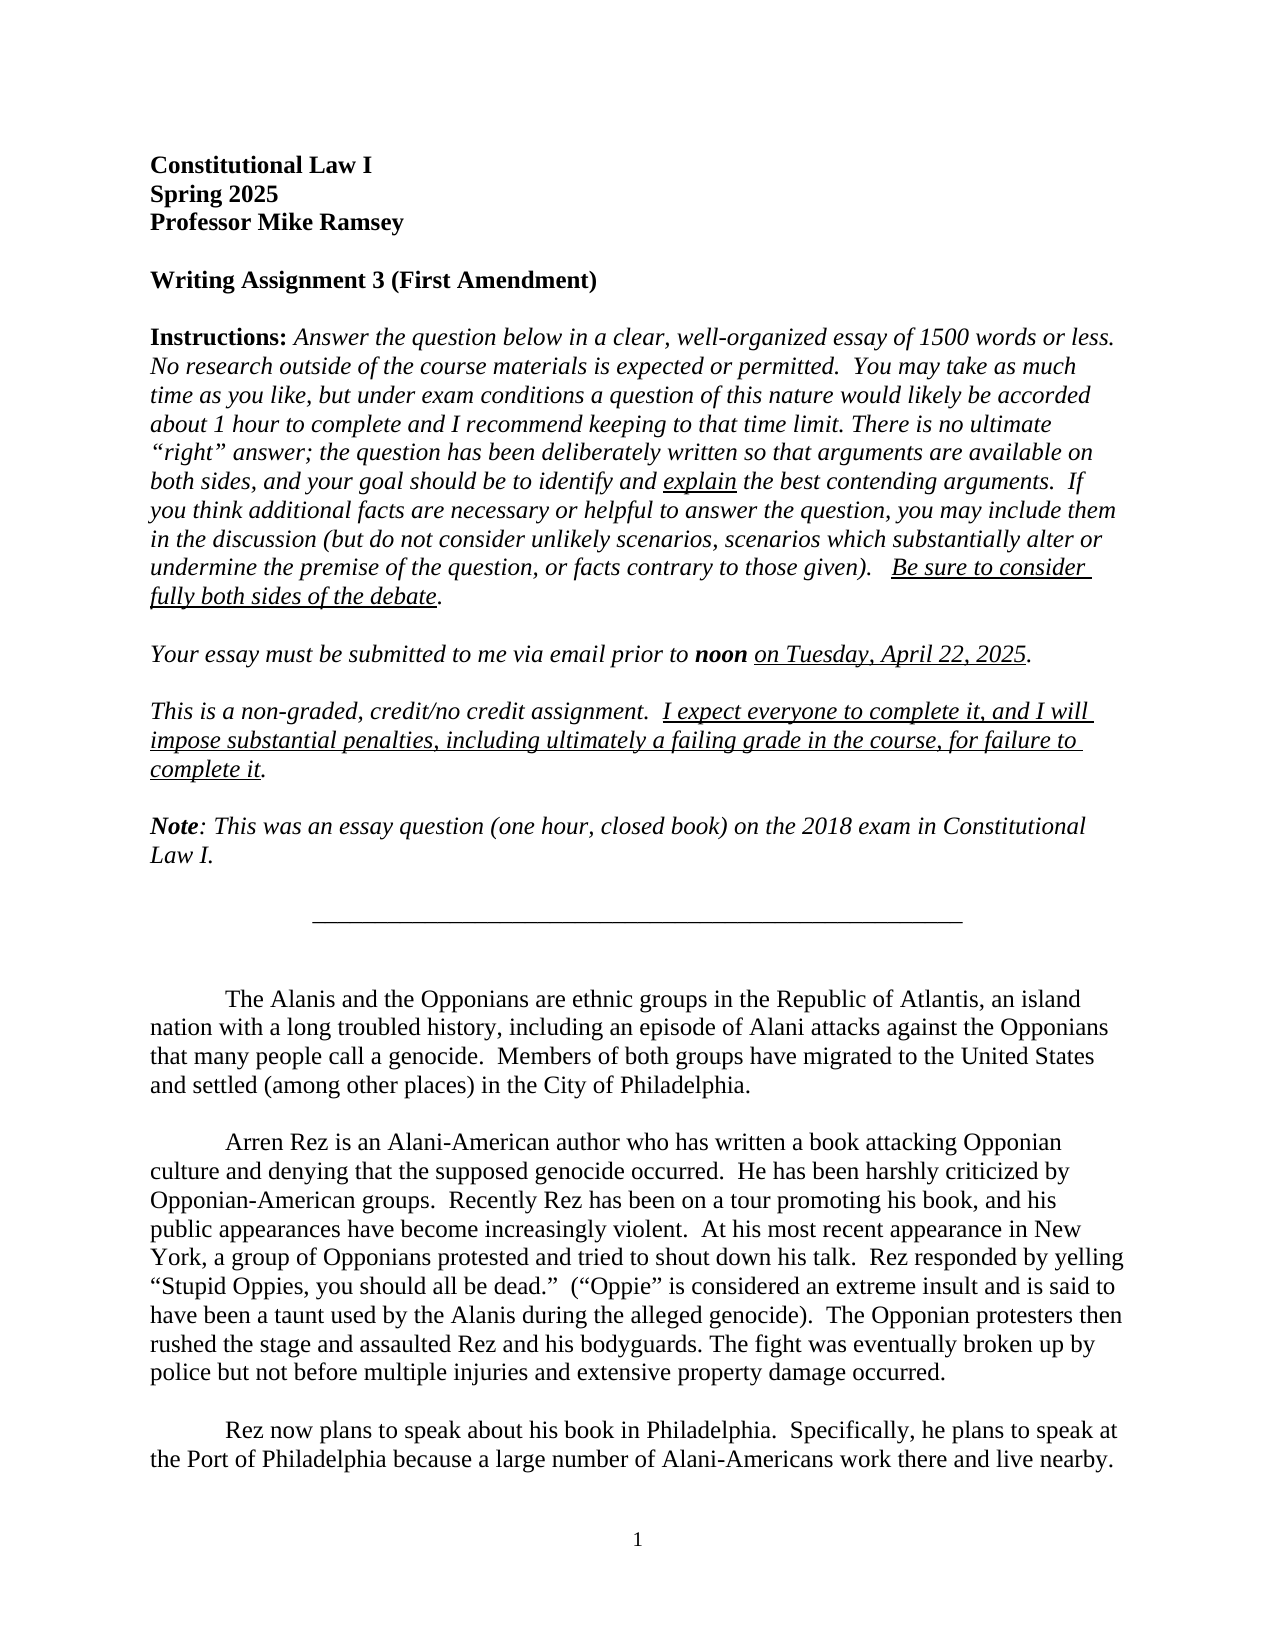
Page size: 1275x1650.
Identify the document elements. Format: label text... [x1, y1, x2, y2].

text Writing Assignment 3 (First Amendment) [150, 265, 1125, 294]
text This is a non-graded, credit/no credit assignment. I expect everyone to complete it, and I will impose substantial penalties, including ultimately a failing grade in the course, for failure to complete it. [150, 696, 1125, 782]
text Note: This was an essay question (one hour, closed book) on the 2018 exam in Constitutional Law I. [150, 811, 1125, 869]
text Your essay must be submitted to me via email prior to noon on Tuesday, April 22, 2025. [150, 639, 1125, 667]
text The Alanis and the Opponians are ethnic groups in the Republic of Atlantis, an island nation with a long troubled history, including an episode of Alani attacks against the Opponians that many people call a genocide. Members of both groups have migrated to the United States and settled (among other places) in the City of Philadelphia. [150, 984, 1125, 1099]
text Professor Mike Ramsey [150, 207, 1125, 236]
text Instructions: Answer the question below in a clear, well-organized essay of 1500 words or less. No research outside of the course materials is expected or permitted. You may take as much time as you like, but under exam conditions a question of this nature would likely be accorded about 1 hour to complete and I recommend keeping to that time limit. There is no ultimate “right” answer; the question has been deliberately written so that arguments are available on both sides, and your goal should be to identify and explain the best contending arguments. If you think additional facts are necessary or helpful to answer the question, you may include them in the discussion (but do not consider unlikely scenarios, scenarios which substantially alter or undermine the premise of the question, or facts contrary to those given). Be sure to consider fully both sides of the debate. [150, 322, 1125, 610]
text ____________________________________________________ [150, 897, 1125, 926]
text Constitutional Law I [150, 150, 1125, 179]
text Arren Rez is an Alani-American author who has written a book attacking Opponian culture and denying that the supposed genocide occurred. He has been harshly criticized by Opponian-American groups. Recently Rez has been on a tour promoting his book, and his public appearances have become increasingly violent. At his most recent appearance in New York, a group of Opponians protested and tried to shout down his talk. Rez responded by yelling “Stupid Oppies, you should all be dead.” (“Oppie” is considered an extreme insult and is said to have been a taunt used by the Alanis during the alleged genocide). The Opponian protesters then rushed the stage and assaulted Rez and his bodyguards. The fight was eventually broken up by police but not before multiple injuries and extensive property damage occurred. [150, 1127, 1125, 1386]
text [150, 1415, 1125, 1472]
text Spring 2025 [150, 179, 1125, 207]
